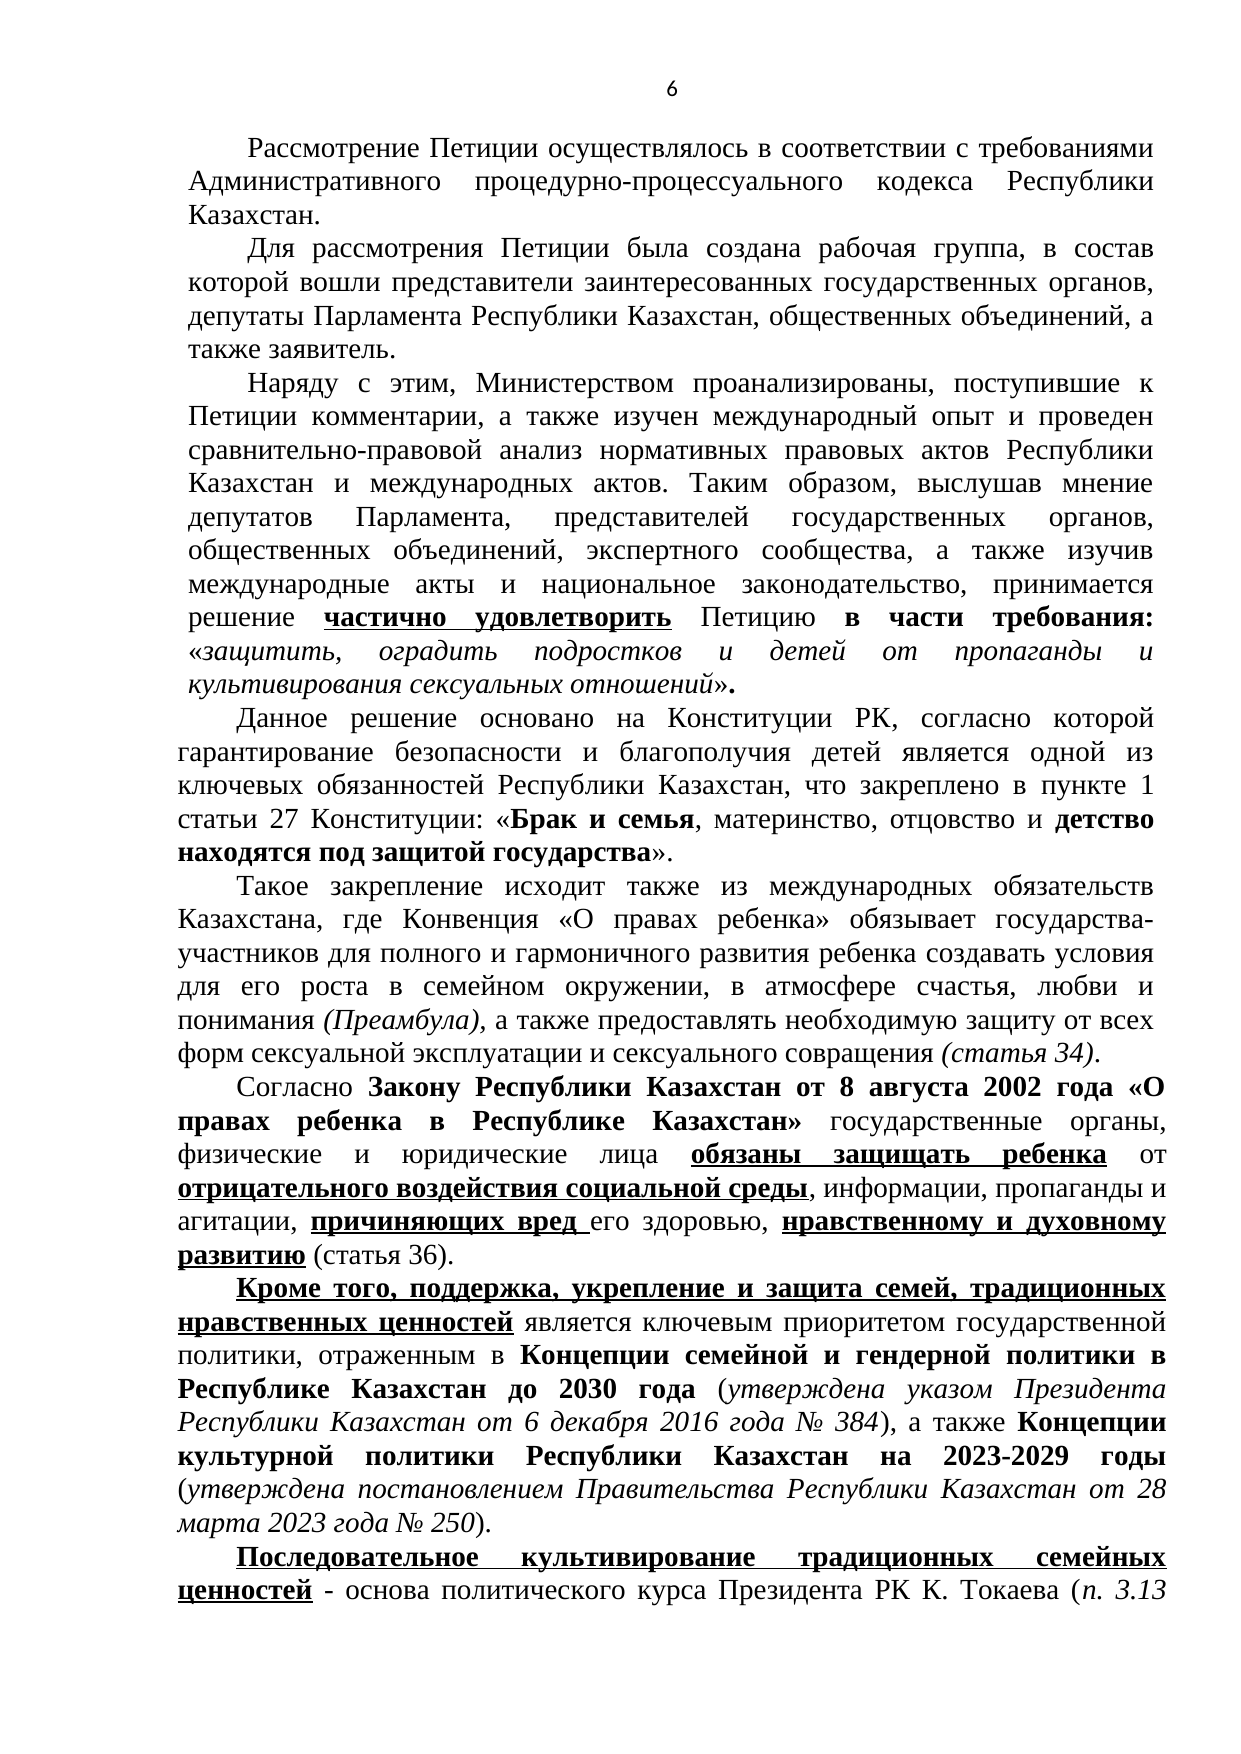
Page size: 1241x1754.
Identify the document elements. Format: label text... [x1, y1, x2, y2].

text Для рассмотрения Петиции была создана рабочая группа, в состав которой вошли представители заинтересованных государственных органов, депутаты Парламента Республики Казахстан, общественных объединений, а также заявитель. [188, 231, 1154, 365]
text Данное решение основано на Конституции РК, согласно которой гарантирование безопасности и благополучия детей является одной из ключевых обязанностей Республики Казахстан, что закреплено в пункте 1 статьи 27 Конституции: «Брак и семья, материнство, отцовство и детство находятся под защитой государства». [177, 700, 1154, 868]
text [177, 1539, 1167, 1606]
text Согласно Закону Республики Казахстан от 8 августа 2002 года «О правах ребенка в Республике Казахстан» государственные органы, физические и юридические лица обязаны защищать ребенка от отрицательного воздействия социальной среды, информации, пропаганды и агитации, причиняющих вред его здоровью, нравственному и духовному развитию (статья 36). [177, 1069, 1167, 1270]
text Кроме того, поддержка, укрепление и защита семей, традиционных нравственных ценностей является ключевым приоритетом государственной политики, отраженным в Концепции семейной и гендерной политики в Республике Казахстан до 2030 года (утверждена указом Президента Республики Казахстан от 6 декабря 2016 года № 384), а также Концепции культурной политики Республики Казахстан на 2023-2029 годы (утверждена постановлением Правительства Республики Казахстан от 28 марта 2023 года № 250). [177, 1270, 1167, 1539]
text Наряду с этим, Министерством проанализированы, поступившие к Петиции комментарии, а также изучен международный опыт и проведен сравнительно-правовой анализ нормативных правовых актов Республики Казахстан и международных актов. Таким образом, выслушав мнение депутатов Парламента, представителей государственных органов, общественных объединений, экспертного сообщества, а также изучив международные акты и национальное законодательство, принимается решение частично удовлетворить Петицию в части требования: «защитить, оградить подростков и детей от пропаганды и культивирования сексуальных отношений». [188, 365, 1154, 700]
text Такое закрепление исходит также из международных обязательств Казахстана, где Конвенция «О правах ребенка» обязывает государства-участников для полного и гармоничного развития ребенка создавать условия для его роста в семейном окружении, в атмосфере счастья, любви и понимания (Преамбула), а также предоставлять необходимую защиту от всех форм сексуальной эксплуатации и сексуального совращения (статья 34). [177, 868, 1154, 1069]
text Рассмотрение Петиции осуществлялось в соответствии с требованиями Административного процедурно-процессуального кодекса Республики Казахстан. [188, 130, 1154, 231]
